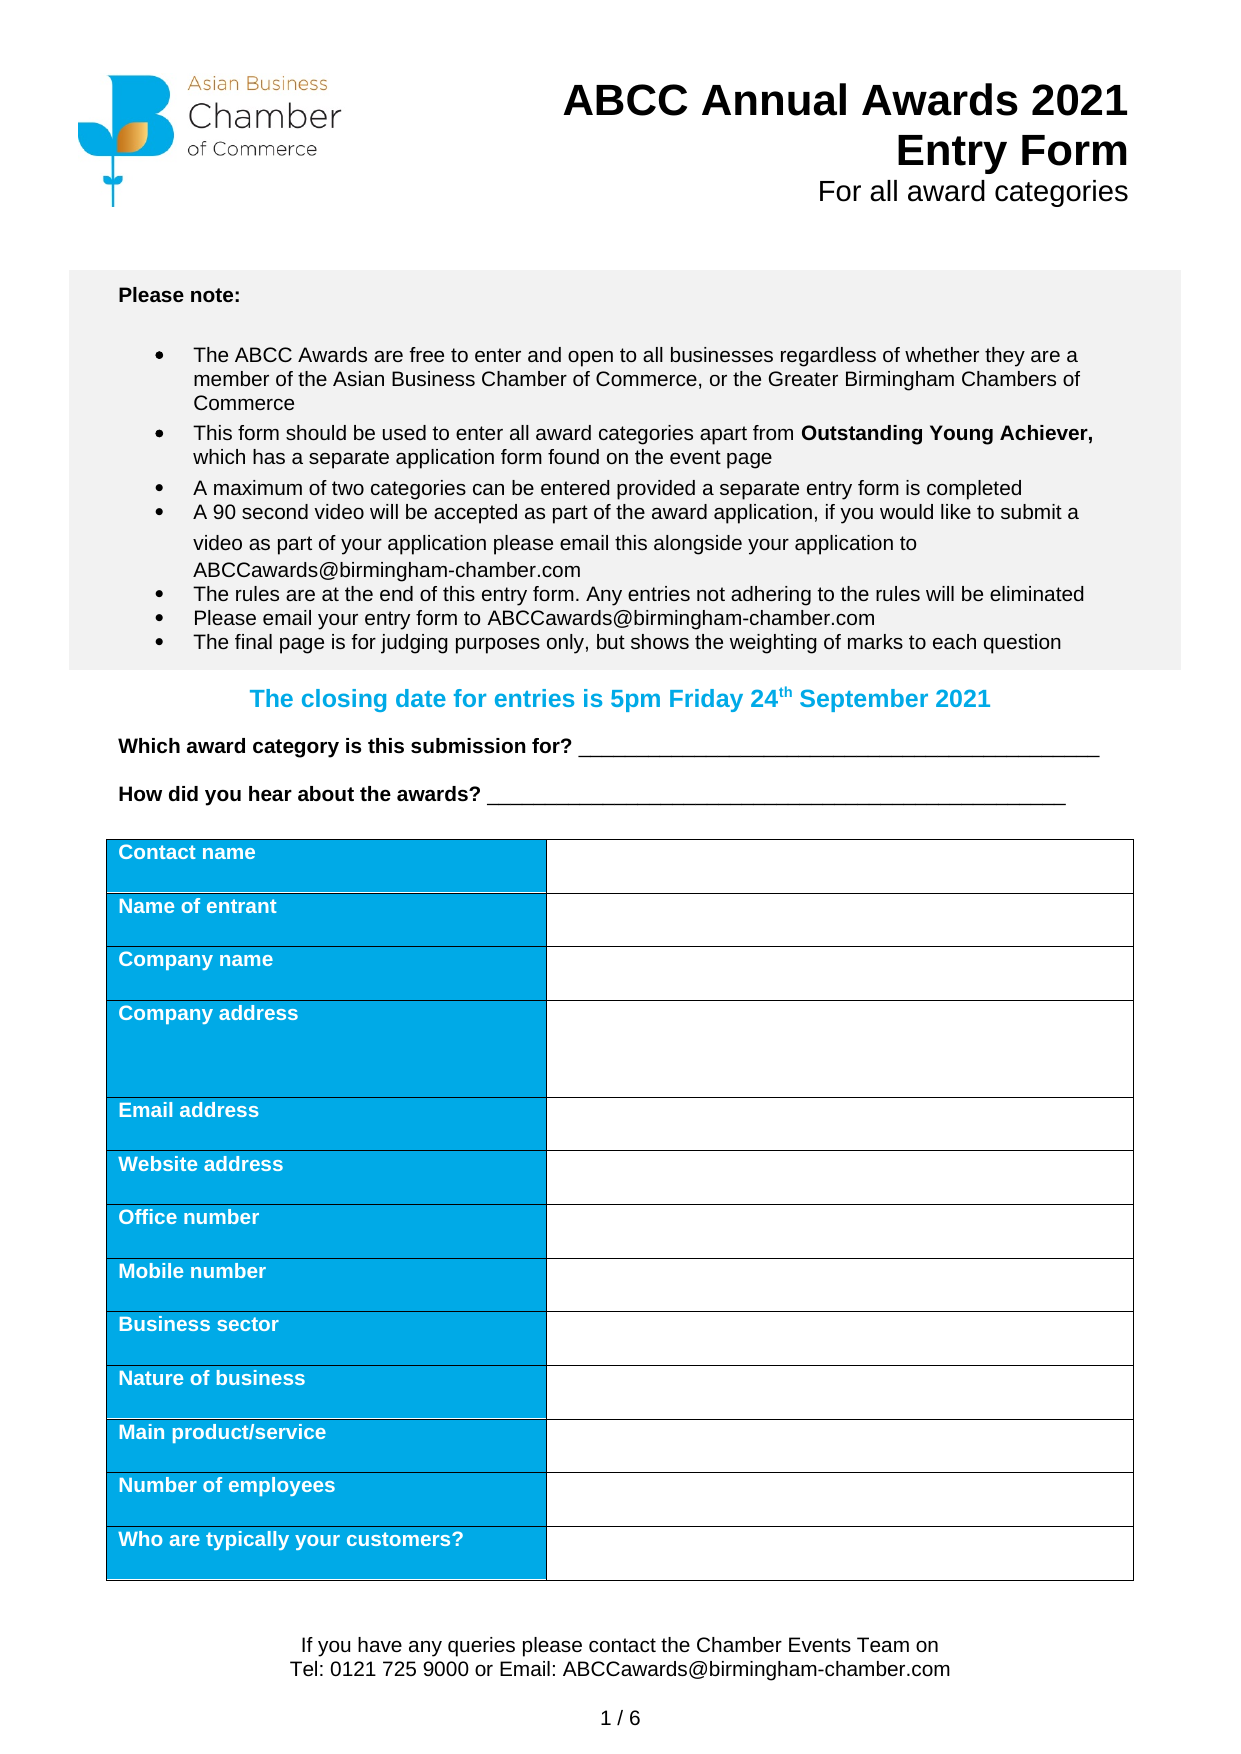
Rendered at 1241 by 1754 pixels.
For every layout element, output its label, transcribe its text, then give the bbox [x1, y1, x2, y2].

text How did you hear about the awards? __________________________________________________ [118, 781, 1122, 805]
table_cell Name of entrant [107, 894, 546, 946]
table_cell [547, 894, 1133, 946]
table_cell Office number [107, 1205, 546, 1258]
table_cell [547, 1259, 1133, 1311]
table_cell Nature of business [107, 1366, 546, 1418]
text Please note: [118, 282, 1122, 306]
list The final page is for judging purposes only, but shows the weighting of marks to each question [156, 630, 1122, 654]
table_cell [547, 1473, 1133, 1526]
table_cell [547, 1151, 1133, 1204]
list A maximum of two categories can be entered provided a separate entry form is completed [156, 475, 1122, 499]
table_header Contact name [107, 840, 546, 892]
table_cell [547, 1366, 1133, 1418]
text Which award category is this submission for? _____________________________________________ [118, 733, 1122, 757]
list A 90 second video will be accepted as part of the award application, if you would like to submit a video as part of your application please email this alongside your application to ABCCawards@birmingham-chamber.com [156, 499, 1122, 582]
table_header [547, 840, 1133, 892]
table_cell [547, 1205, 1133, 1258]
table_cell Who are typically your customers? [107, 1527, 546, 1579]
table_cell Number of employees [107, 1473, 546, 1526]
table_cell Business sector [107, 1312, 546, 1365]
table_cell [547, 1098, 1133, 1150]
table_cell [547, 1420, 1133, 1472]
table_cell Mobile number [107, 1259, 546, 1311]
list The ABCC Awards are free to enter and open to all businesses regardless of whether they are a member of the Asian Business Chamber of Commerce, or the Greater Birmingham Chambers of Commerce [156, 343, 1122, 415]
table_cell Company name [107, 947, 546, 1000]
table_cell Company address [107, 1001, 546, 1097]
table_cell Main product/service [107, 1420, 546, 1472]
table_cell [547, 947, 1133, 1000]
table_cell [547, 1527, 1133, 1579]
table_cell Website address [107, 1151, 546, 1204]
list This form should be used to enter all award categories apart from Outstanding Young Achiever, which has a separate application form found on the event page [156, 421, 1122, 469]
picture [117, 122, 147, 153]
table_cell Email address [107, 1098, 546, 1150]
list Please email your entry form to ABCCawards@birmingham-chamber.com [156, 606, 1122, 630]
table_cell [547, 1312, 1133, 1365]
text The closing date for entries is 5pm Friday 24th September 2021 [118, 684, 1122, 713]
picture [78, 73, 389, 207]
table_cell [547, 1001, 1133, 1097]
list The rules are at the end of this entry form. Any entries not adhering to the rules will be eliminated [156, 582, 1122, 606]
